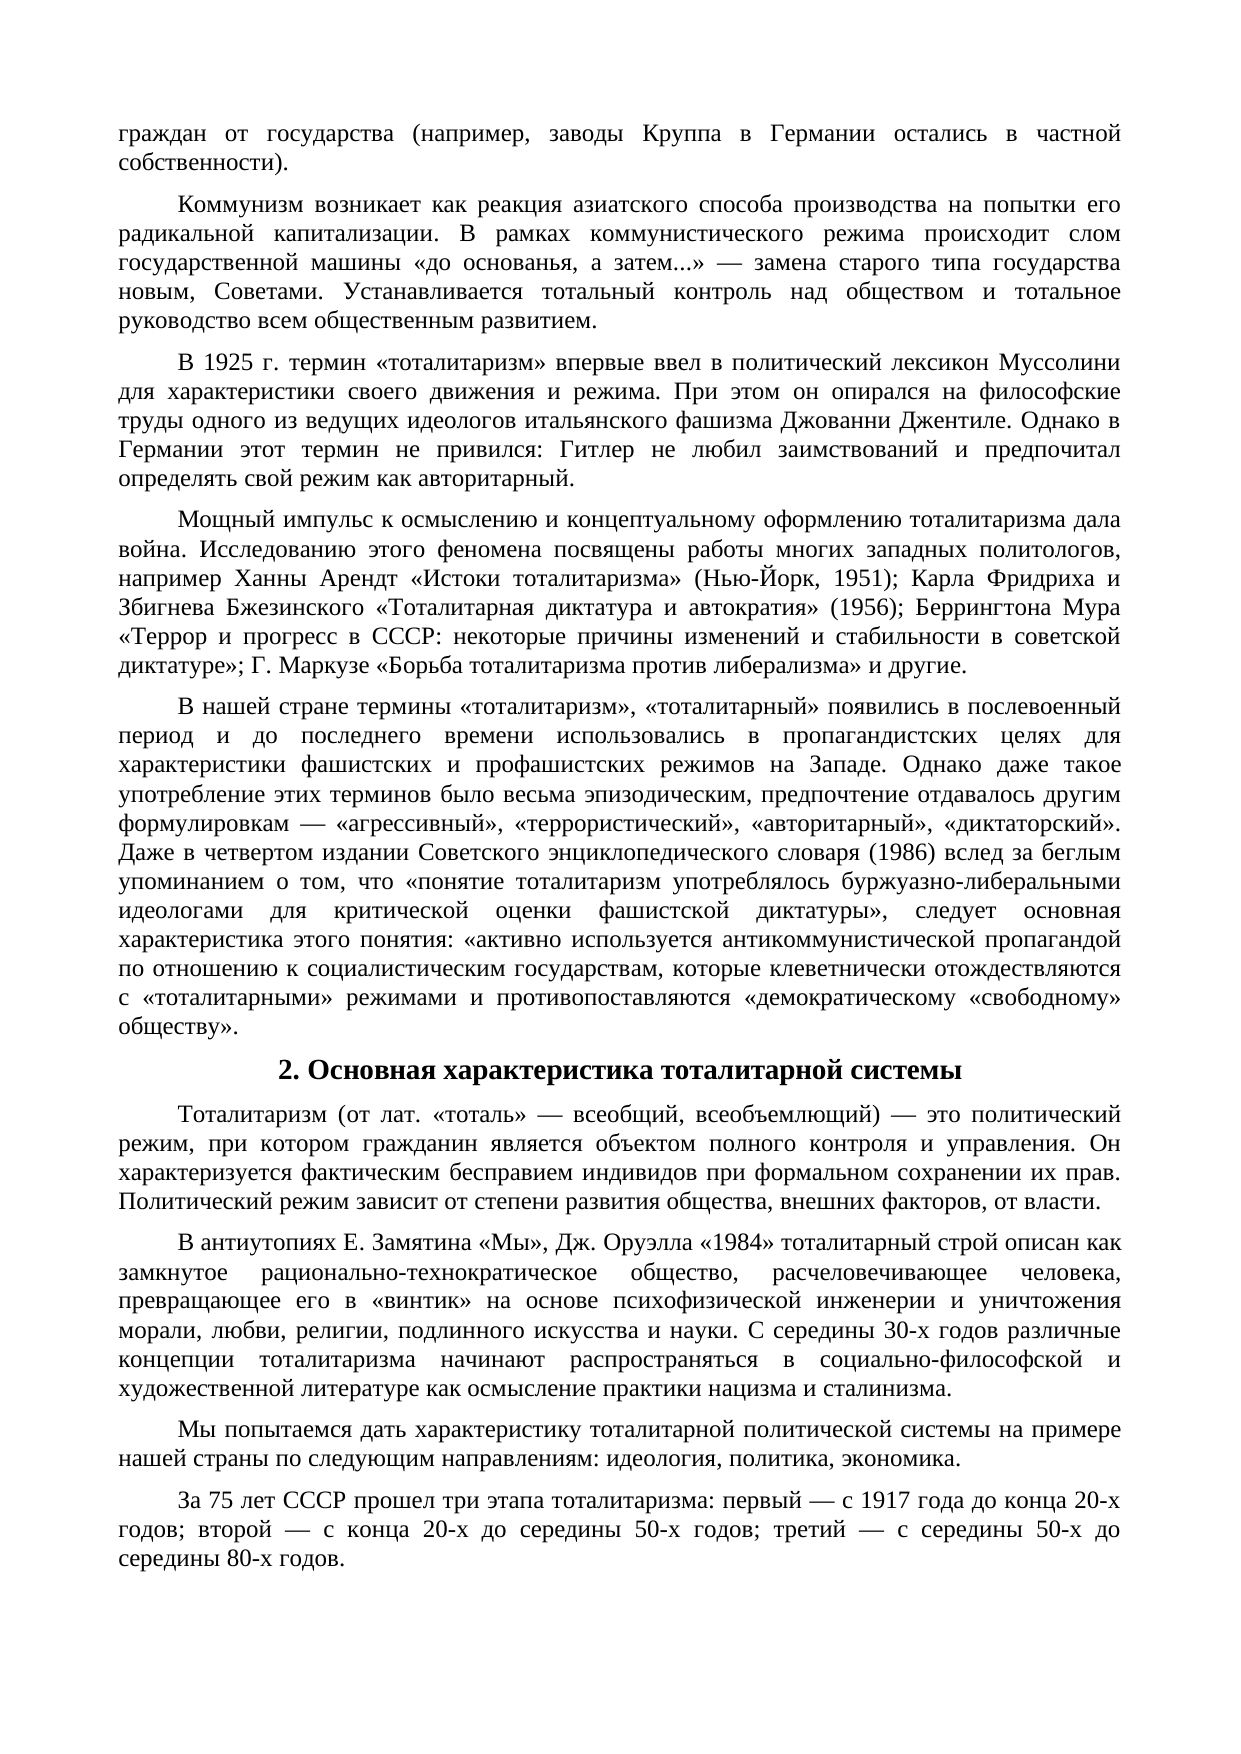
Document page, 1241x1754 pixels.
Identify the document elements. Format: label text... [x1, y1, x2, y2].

text Тоталитаризм (от лат. «тоталь» — всеобщий, всеобъемлющий) — это политический режим, при котором гражданин является объектом полного контроля и управления. Он характеризуется фактическим бесправием индивидов при формальном сохранении их прав. Политический режим зависит от степени развития общества, внешних факторов, от власти. [118, 1098, 1122, 1215]
text В антиутопиях Е. Замятина «Мы», Дж. Оруэлла «1984» тоталитарный строй описан как замкнутое рационально-технократическое общество, расчеловечивающее человека, превращающее его в «винтик» на основе психофизической инженерии и уничтожения морали, любви, религии, подлинного искусства и науки. С середины 30-х годов различные концепции тоталитаризма начинают распространяться в социально-философской и художественной литературе как осмысление практики нацизма и сталинизма. [118, 1227, 1122, 1402]
text Мощный импульс к осмыслению и концептуальному оформлению тоталитаризма дала война. Исследованию этого феномена посвящены работы многих западных политологов, например Ханны Арендт «Истоки тоталитаризма» (Нью-Йорк, 1951); Карла Фридриха и Збигнева Бжезинского «Тоталитарная диктатура и автократия» (1956); Беррингтона Мура «Террор и прогресс в СССР: некоторые причины изменений и стабильности в советской диктатуре»; Г. Маркузе «Борьба тоталитаризма против либерализма» и другие. [118, 504, 1122, 679]
text В нашей стране термины «тоталитаризм», «тоталитарный» появились в послевоенный период и до последнего времени использовались в пропагандистских целях для характеристики фашистских и профашистских режимов на Западе. Однако даже такое употребление этих терминов было весьма эпизодическим, предпочтение отдавалось другим формулировкам — «агрессивный», «террористический», «авторитарный», «диктаторский». Даже в четвертом издании Советского энциклопедического словаря (1986) вслед за беглым упоминанием о том, что «понятие тоталитаризм употреблялось буржуазно-либеральными идеологами для критической оценки фашистской диктатуры», следует основная характеристика этого понятия: «активно используется антикоммунистической пропагандой по отношению к социалистическим государствам, которые клеветнически отождествляются с «тоталитарными» режимами и противопоставляются «демократическому «свободному» обществу». [118, 691, 1122, 1040]
text За 75 лет СССР прошел три этапа тоталитаризма: первый — с 1917 года до конца 20-х годов; второй — с конца 20-х до середины 50-х годов; третий — с середины 50-х до середины 80-х годов. [118, 1485, 1122, 1572]
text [118, 118, 1122, 176]
text В 1925 г. термин «тоталитаризм» впервые ввел в политический лексикон Муссолини для характеристики своего движения и режима. При этом он опирался на философские труды одного из ведущих идеологов итальянского фашизма Джованни Джентиле. Однако в Германии этот термин не привился: Гитлер не любил заимствований и предпочитал определять свой режим как авторитарный. [118, 347, 1122, 492]
text Мы попытаемся дать характеристику тоталитарной политической системы на примере нашей страны по следующим направлениям: идеология, политика, экономика. [118, 1414, 1122, 1472]
text Коммунизм возникает как реакция азиатского способа производства на попытки его радикальной капитализации. В рамках коммунистического режима происходит слом государственной машины «до основанья, а затем...» — замена старого типа государства новым, Советами. Устанавливается тотальный контроль над обществом и тотальное руководство всем общественным развитием. [118, 189, 1122, 334]
text 2. Основная характеристика тоталитарной системы [118, 1052, 1122, 1086]
